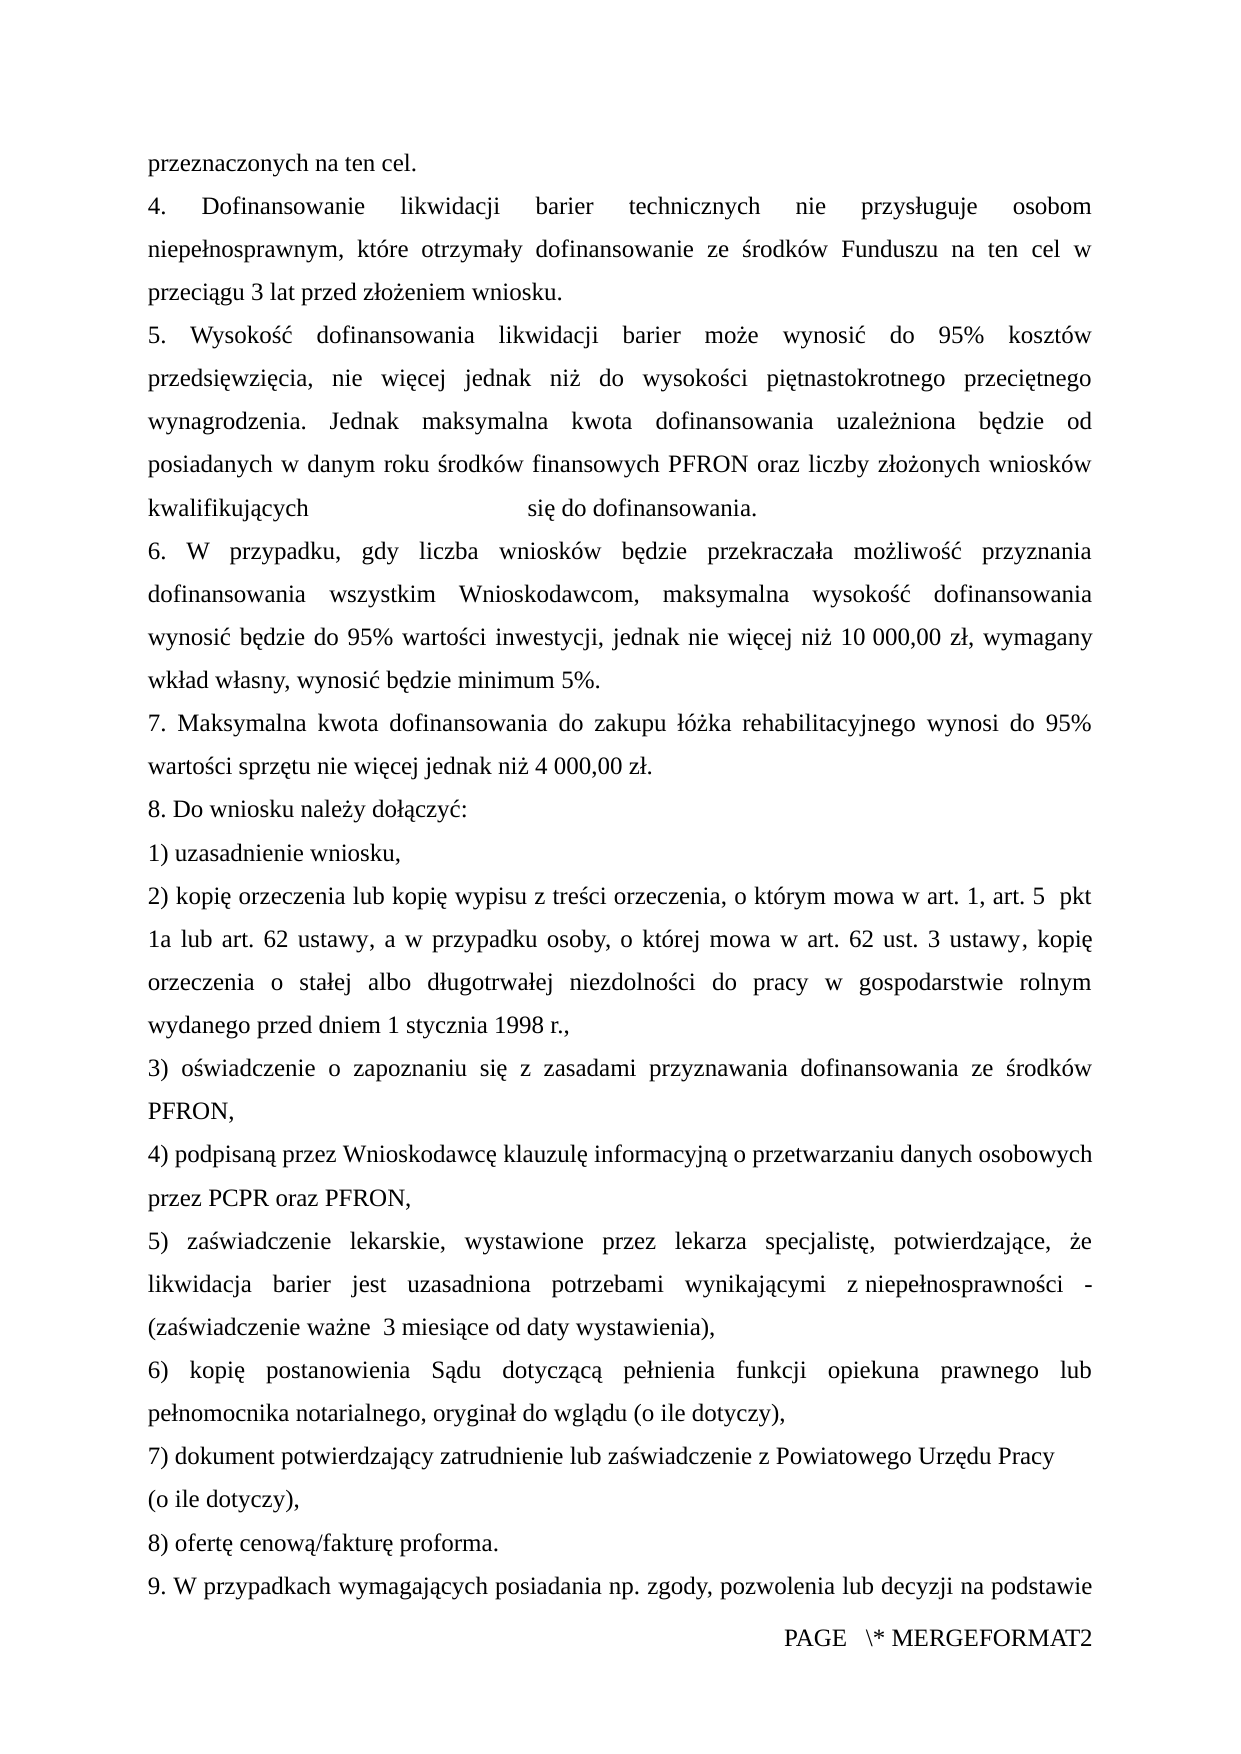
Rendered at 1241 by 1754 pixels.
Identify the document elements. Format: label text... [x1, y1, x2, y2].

text 1) uzasadnienie wniosku, [148, 838, 1093, 866]
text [148, 1571, 1093, 1599]
text 3) oświadczenie o zapoznaniu się z zasadami przyznawania dofinansowania ze środków PFRON, [148, 1053, 1093, 1125]
text 6) kopię postanowienia Sądu dotyczącą pełnienia funkcji opiekuna prawnego lub pełnomocnika notarialnego, oryginał do wglądu (o ile dotyczy), [148, 1355, 1093, 1427]
text 8. Do wniosku należy dołączyć: [148, 794, 1093, 823]
text 4. Dofinansowanie likwidacji barier technicznych nie przysługuje osobom niepełnosprawnym, które otrzymały dofinansowanie ze środków Funduszu na ten cel w przeciągu 3 lat przed złożeniem wniosku. [148, 191, 1093, 306]
text 6. W przypadku, gdy liczba wniosków będzie przekraczała możliwość przyznania dofinansowania wszystkim Wnioskodawcom, maksymalna wysokość dofinansowania wynosić będzie do 95% wartości inwestycji, jednak nie więcej niż 10 000,00 zł, wymagany wkład własny, wynosić będzie minimum 5%. [148, 536, 1093, 694]
text 7) dokument potwierdzający zatrudnienie lub zaświadczenie z Powiatowego Urzędu Pracy (o ile dotyczy), [148, 1441, 1093, 1513]
text 7. Maksymalna kwota dofinansowania do zakupu łóżka rehabilitacyjnego wynosi do 95% wartości sprzętu nie więcej jednak niż 4 000,00 zł. [148, 708, 1093, 780]
text 2) kopię orzeczenia lub kopię wypisu z treści orzeczenia, o którym mowa w art. 1, art. 5 pkt 1a lub art. 62 ustawy, a w przypadku osoby, o której mowa w art. 62 ust. 3 ustawy, kopię orzeczenia o stałej albo długotrwałej niezdolności do pracy w gospodarstwie rolnym wydanego przed dniem 1 stycznia 1998 r., [148, 881, 1093, 1039]
text 5) zaświadczenie lekarskie, wystawione przez lekarza specjalistę, potwierdzające, że likwidacja barier jest uzasadniona potrzebami wynikającymi z niepełnosprawności - (zaświadczenie ważne 3 miesiące od daty wystawienia), [148, 1226, 1093, 1341]
text 4) podpisaną przez Wnioskodawcę klauzulę informacyjną o przetwarzaniu danych osobowych przez PCPR oraz PFRON, [148, 1139, 1093, 1211]
text 5. Wysokość dofinansowania likwidacji barier może wynosić do 95% kosztów przedsięwzięcia, nie więcej jednak niż do wysokości piętnastokrotnego przeciętnego wynagrodzenia. Jednak maksymalna kwota dofinansowania uzależniona będzie od posiadanych w danym roku środków finansowych PFRON oraz liczby złożonych wniosków kwalifikujących się do dofinansowania. [148, 320, 1093, 521]
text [148, 148, 1093, 176]
text 8) ofertę cenową/fakturę proforma. [148, 1528, 1093, 1556]
